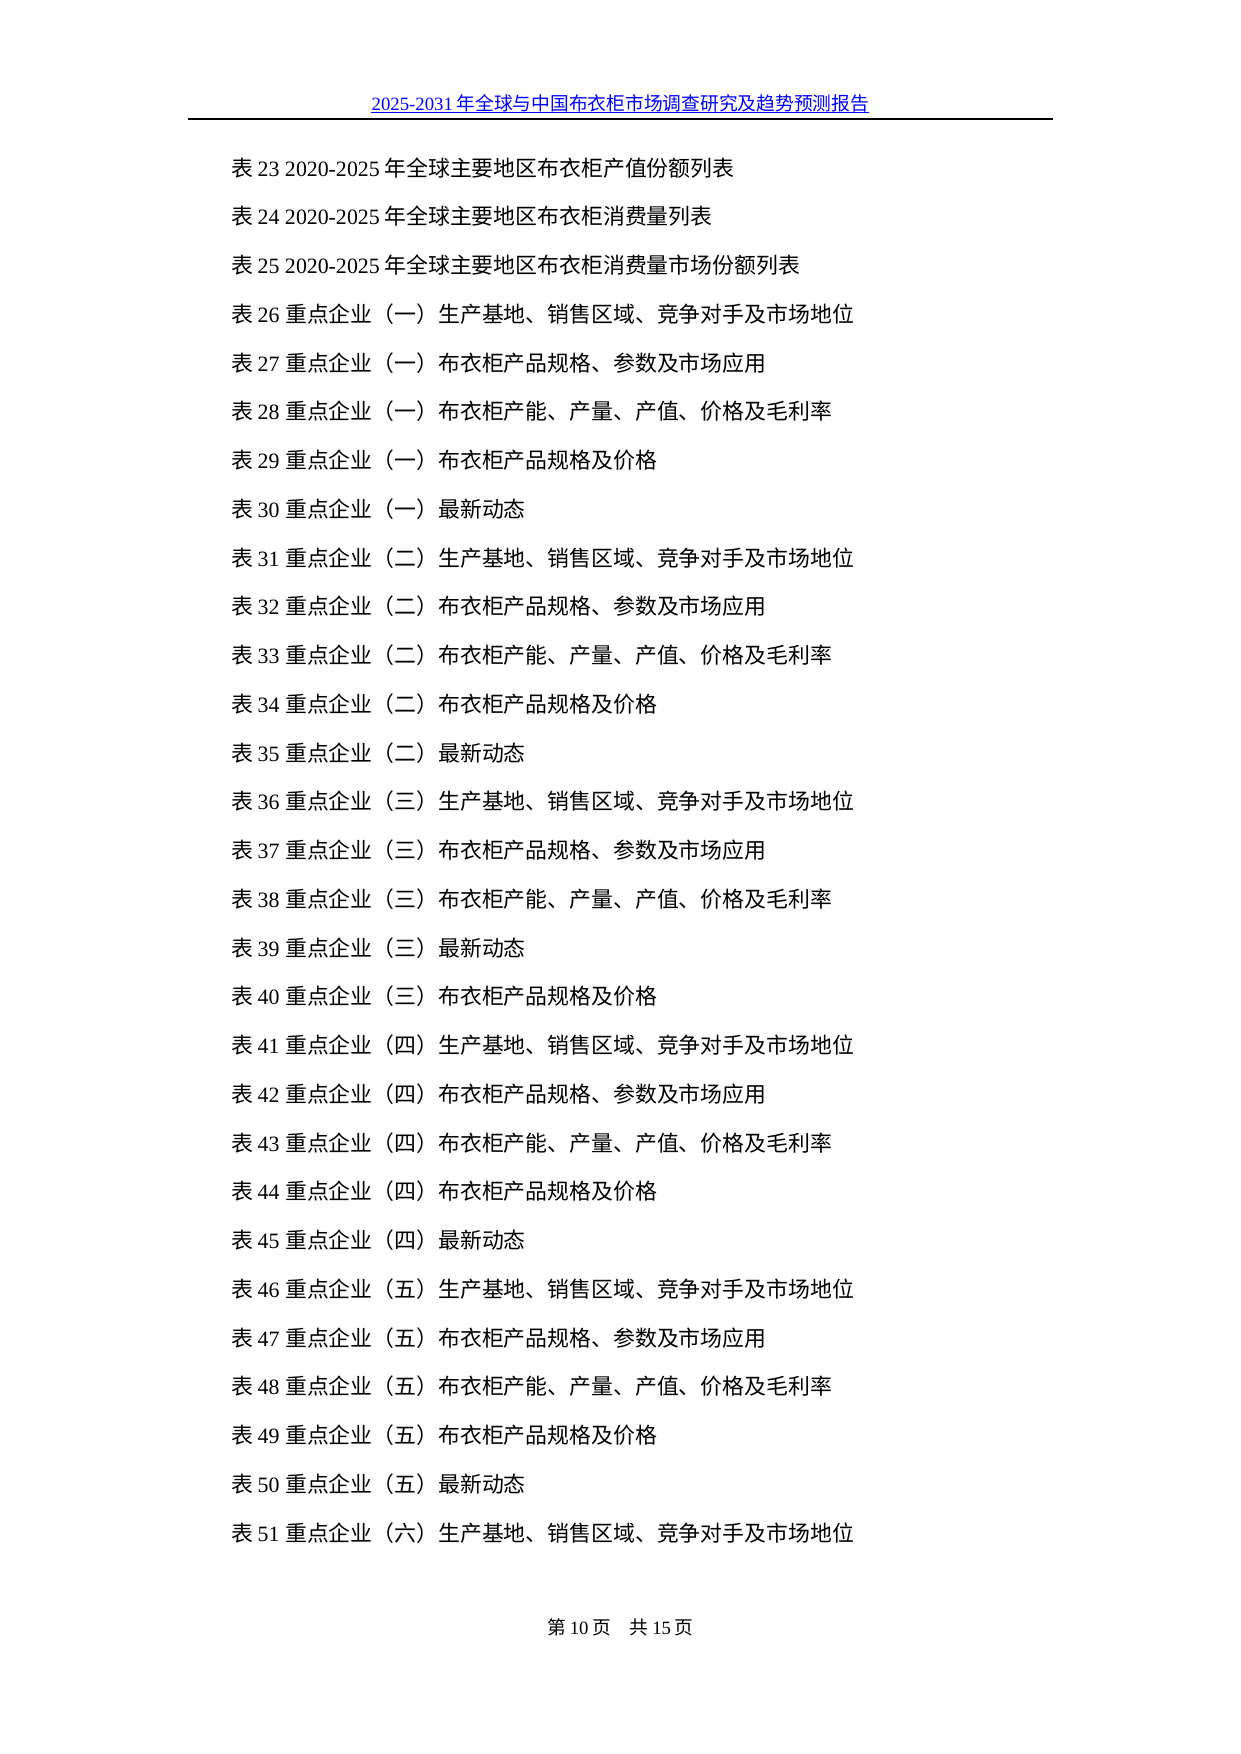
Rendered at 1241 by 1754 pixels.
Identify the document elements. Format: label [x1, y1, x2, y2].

text [187, 150, 1053, 1548]
